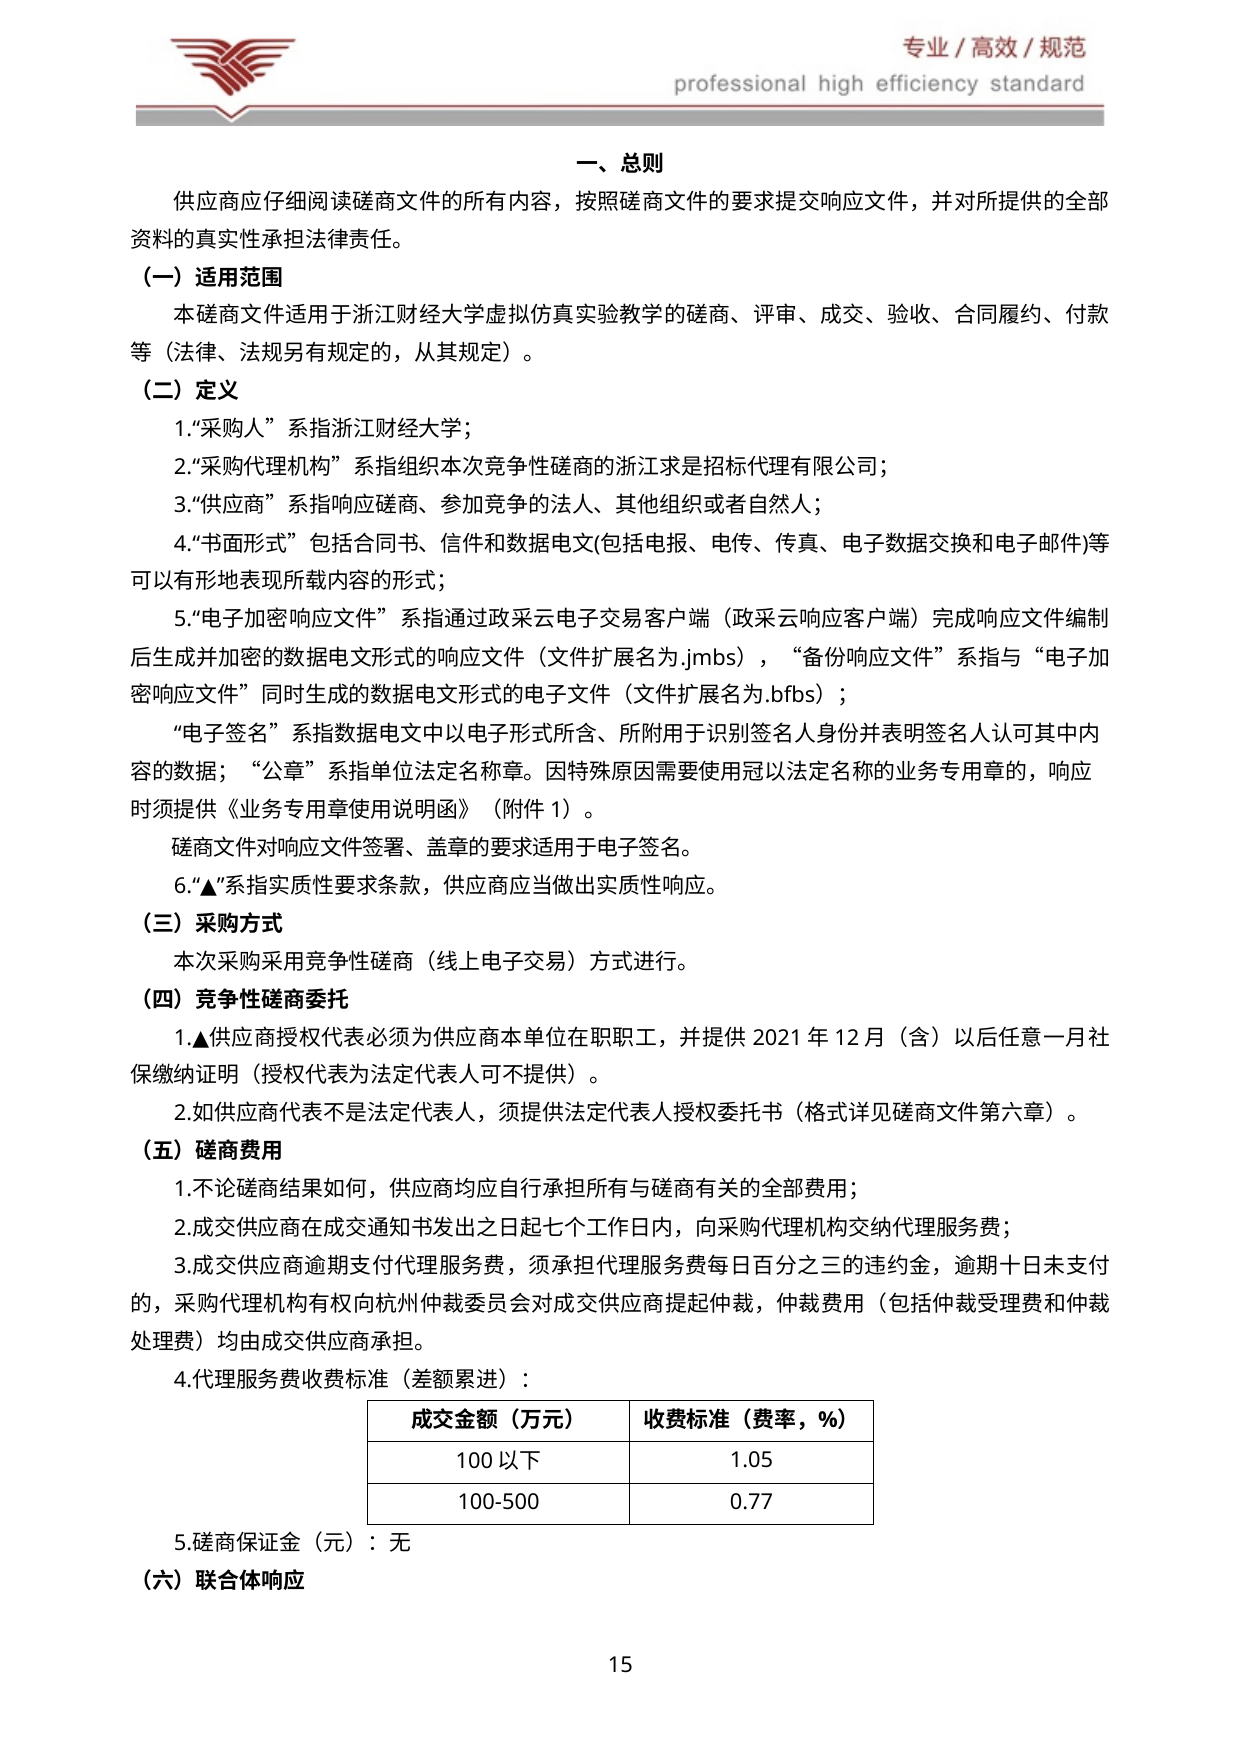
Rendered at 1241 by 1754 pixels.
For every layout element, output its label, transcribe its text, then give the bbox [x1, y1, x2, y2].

text 供应商应仔细阅读磋商文件的所有内容，按照磋商文件的要求提交响应文件，并对所提供的全部资料的真实性承担法律责任。 [130, 184, 1110, 253]
text “电子签名”系指数据电文中以电子形式所含、所附用于识别签名人身份并表明签名人认可其中内容的数据；“公章”系指单位法定名称章。因特殊原因需要使用冠以法定名称的业务专用章的，响应时须提供《业务专用章使用说明函》（附件1）。 [130, 716, 1110, 823]
text （六）联合体响应 [130, 1563, 1110, 1594]
text （二）定义 [130, 373, 1110, 405]
text 6.“▲”系指实质性要求条款，供应商应当做出实质性响应。 [130, 868, 1110, 899]
text 2.成交供应商在成交通知书发出之日起七个工作日内，向采购代理机构交纳代理服务费； [130, 1209, 1110, 1241]
picture [135, 14, 1105, 126]
text 1.▲供应商授权代表必须为供应商本单位在职职工，并提供2021年12月（含）以后任意一月社保缴纳证明（授权代表为法定代表人可不提供）。 [130, 1019, 1110, 1089]
text 一、总则 [130, 146, 1110, 177]
text 1.不论磋商结果如何，供应商均应自行承担所有与磋商有关的全部费用； [130, 1171, 1110, 1203]
text 3.成交供应商逾期支付代理服务费，须承担代理服务费每日百分之三的违约金，逾期十日未支付的，采购代理机构有权向杭州仲裁委员会对成交供应商提起仲裁，仲裁费用（包括仲裁受理费和仲裁处理费）均由成交供应商承担。 [130, 1248, 1110, 1355]
text （一）适用范围 [130, 259, 1110, 291]
table_cell 1.05 [630, 1442, 873, 1482]
text 4.“书面形式”包括合同书、信件和数据电文(包括电报、电传、传真、电子数据交换和电子邮件)等可以有形地表现所载内容的形式； [130, 526, 1110, 595]
text 2.“采购代理机构”系指组织本次竞争性磋商的浙江求是招标代理有限公司； [130, 449, 1110, 481]
text 1.“采购人”系指浙江财经大学； [130, 411, 1110, 443]
text （五）磋商费用 [130, 1133, 1110, 1165]
text （四）竞争性磋商委托 [130, 982, 1110, 1013]
text 本磋商文件适用于浙江财经大学虚拟仿真实验教学的磋商、评审、成交、验收、合同履约、付款等（法律、法规另有规定的，从其规定）。 [130, 297, 1110, 367]
text （三）采购方式 [130, 906, 1110, 937]
table_header 成交金额（万元） [368, 1401, 629, 1441]
table_header 收费标准（费率，%） [630, 1401, 873, 1441]
text 5.磋商保证金（元）：无 [130, 1525, 1110, 1557]
text 磋商文件对响应文件签署、盖章的要求适用于电子签名。 [130, 830, 1110, 861]
text 2.如供应商代表不是法定代表人，须提供法定代表人授权委托书（格式详见磋商文件第六章）。 [130, 1095, 1110, 1127]
text 3.“供应商”系指响应磋商、参加竞争的法人、其他组织或者自然人； [130, 487, 1110, 519]
text 本次采购采用竞争性磋商（线上电子交易）方式进行。 [130, 944, 1110, 975]
table_cell 0.77 [630, 1484, 873, 1524]
text 4.代理服务费收费标准（差额累进）： [130, 1362, 1110, 1393]
text 5.“电子加密响应文件”系指通过政采云电子交易客户端（政采云响应客户端）完成响应文件编制后生成并加密的数据电文形式的响应文件（文件扩展名为.jmbs），“备份响应文件”系指与“电子加密响应文件”同时生成的数据电文形式的电子文件（文件扩展名为.bfbs）； [130, 601, 1110, 709]
table_cell 100-500 [368, 1484, 629, 1524]
table_cell 100以下 [368, 1442, 629, 1482]
